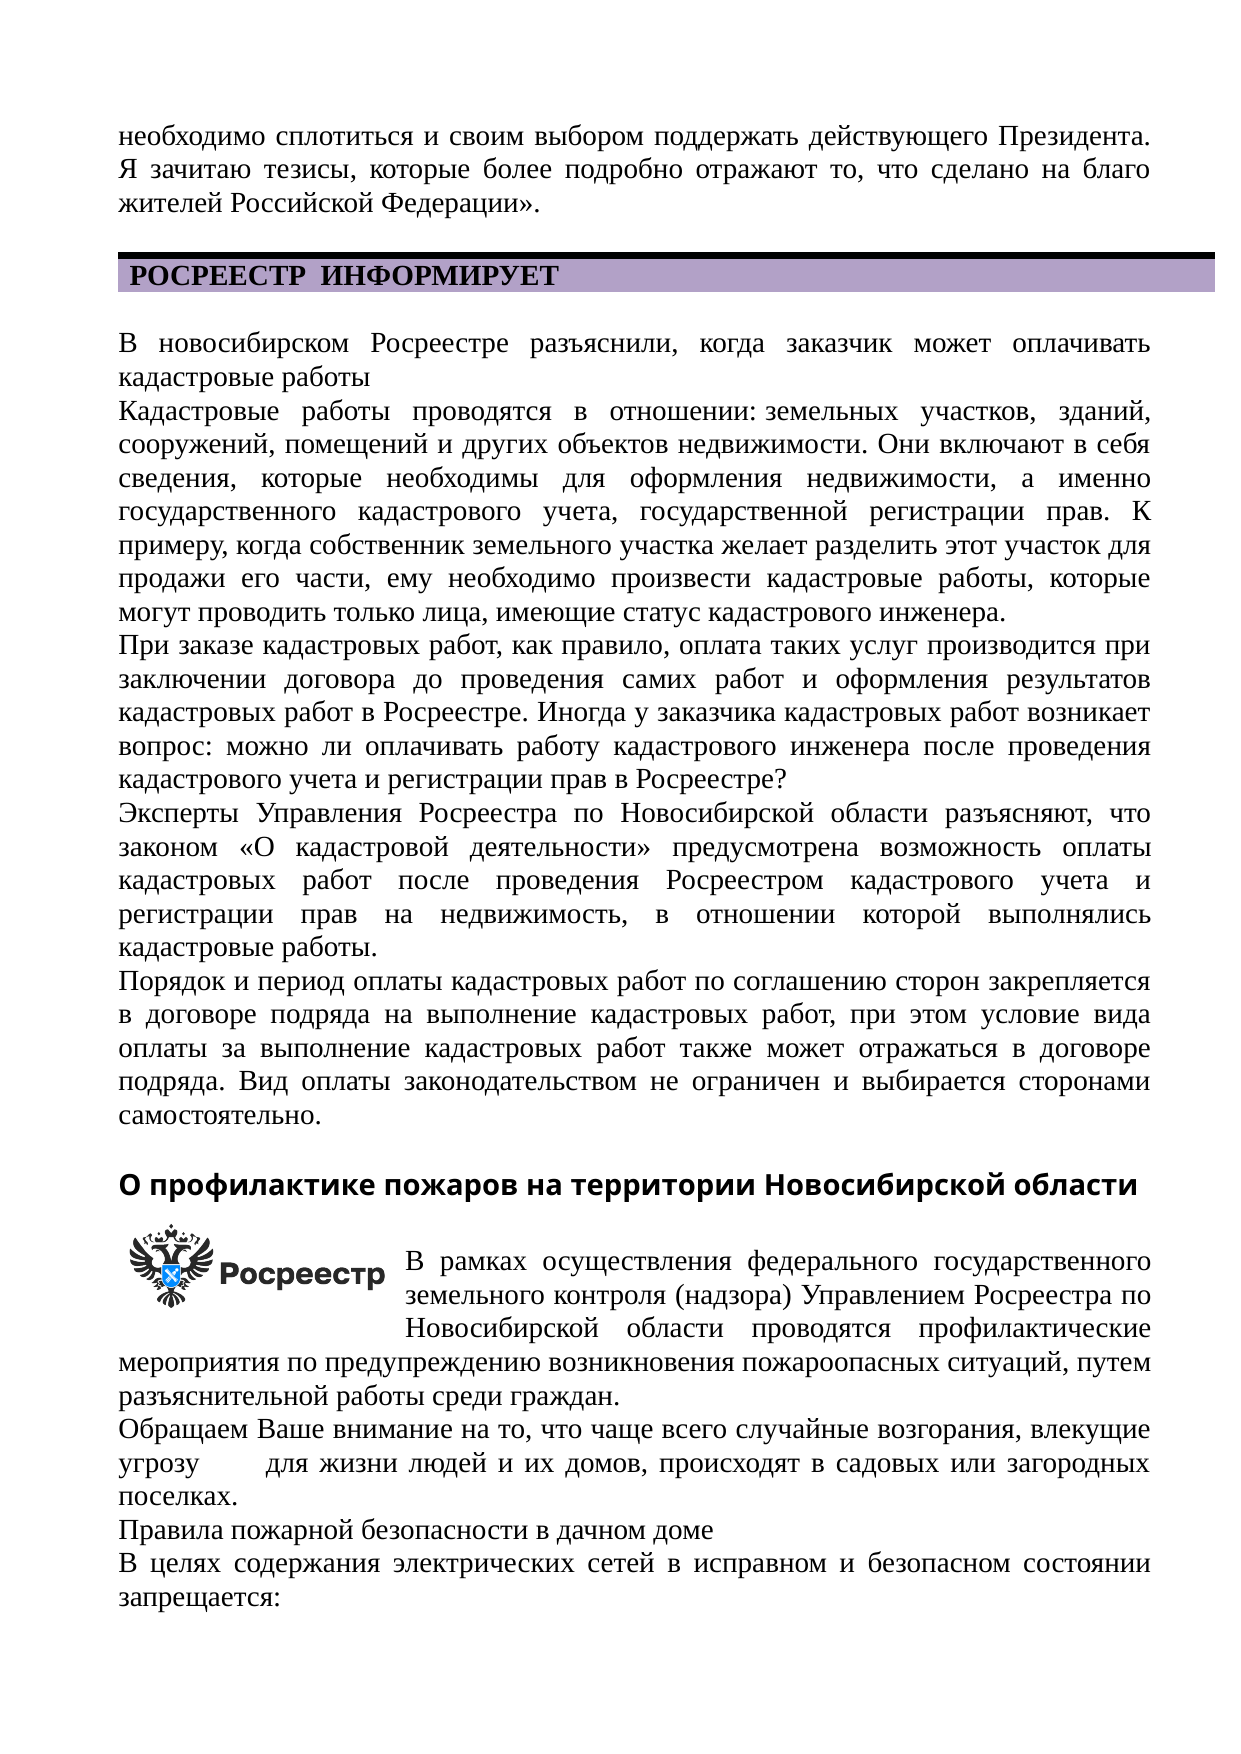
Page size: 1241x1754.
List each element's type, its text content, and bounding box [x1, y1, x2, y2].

text Порядок и период оплаты кадастровых работ по соглашению сторон закрепляется в договоре подряда на выполнение кадастровых работ, при этом условие вида оплаты за выполнение кадастровых работ также может отражаться в договоре подряда. Вид оплаты законодательством не ограничен и выбирается сторонами самостоятельно. [118, 963, 1152, 1131]
text Правила пожарной безопасности в дачном доме [118, 1512, 1152, 1545]
picture [118, 1203, 405, 1327]
text Обращаем Ваше внимание на то, что чаще всего случайные возгорания, влекущие угрозу для жизни людей и их домов, происходят в садовых или загородных поселках. [118, 1411, 1152, 1512]
text При заказе кадастровых работ, как правило, оплата таких услуг производится при заключении договора до проведения самих работ и оформления результатов кадастровых работ в Росреестре. Иногда у заказчика кадастровых работ возникает вопрос: можно ли оплачивать работу кадастрового инженера после проведения кадастрового учета и регистрации прав в Росреестре? [118, 627, 1152, 795]
text Эксперты Управления Росреестра по Новосибирской области разъясняют, что законом «О кадастровой деятельности» предусмотрена возможность оплаты кадастровых работ после проведения Росреестром кадастрового учета и регистрации прав на недвижимость, в отношении которой выполнялись кадастровые работы. [118, 795, 1152, 963]
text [118, 118, 1152, 219]
text Кадастровые работы проводятся в отношении: земельных участков, зданий, сооружений, помещений и других объектов недвижимости. Они включают в себя сведения, которые необходимы для оформления недвижимости, а именно государственного кадастрового учета, государственной регистрации прав. К примеру, когда собственник земельного участка желает разделить этот участок для продажи его части, ему необходимо произвести кадастровые работы, которые могут проводить только лица, имеющие статус кадастрового инженера. [118, 393, 1152, 627]
text В целях содержания электрических сетей в исправном и безопасном состоянии запрещается: [118, 1545, 1152, 1612]
text В новосибирском Росреестре разъяснили, когда заказчик может оплачивать кадастровые работы [118, 326, 1152, 393]
table_header РОСРЕЕСТР ИНФОРМИРУЕТ [118, 259, 1215, 292]
text О профилактике пожаров на территории Новосибирской области [118, 1164, 1152, 1204]
text В рамках осуществления федерального государственного земельного контроля (надзора) Управлением Росреестра по Новосибирской области проводятся профилактические мероприятия по предупреждению возникновения пожароопасных ситуаций, путем разъяснительной работы среди граждан. [118, 1243, 1152, 1411]
